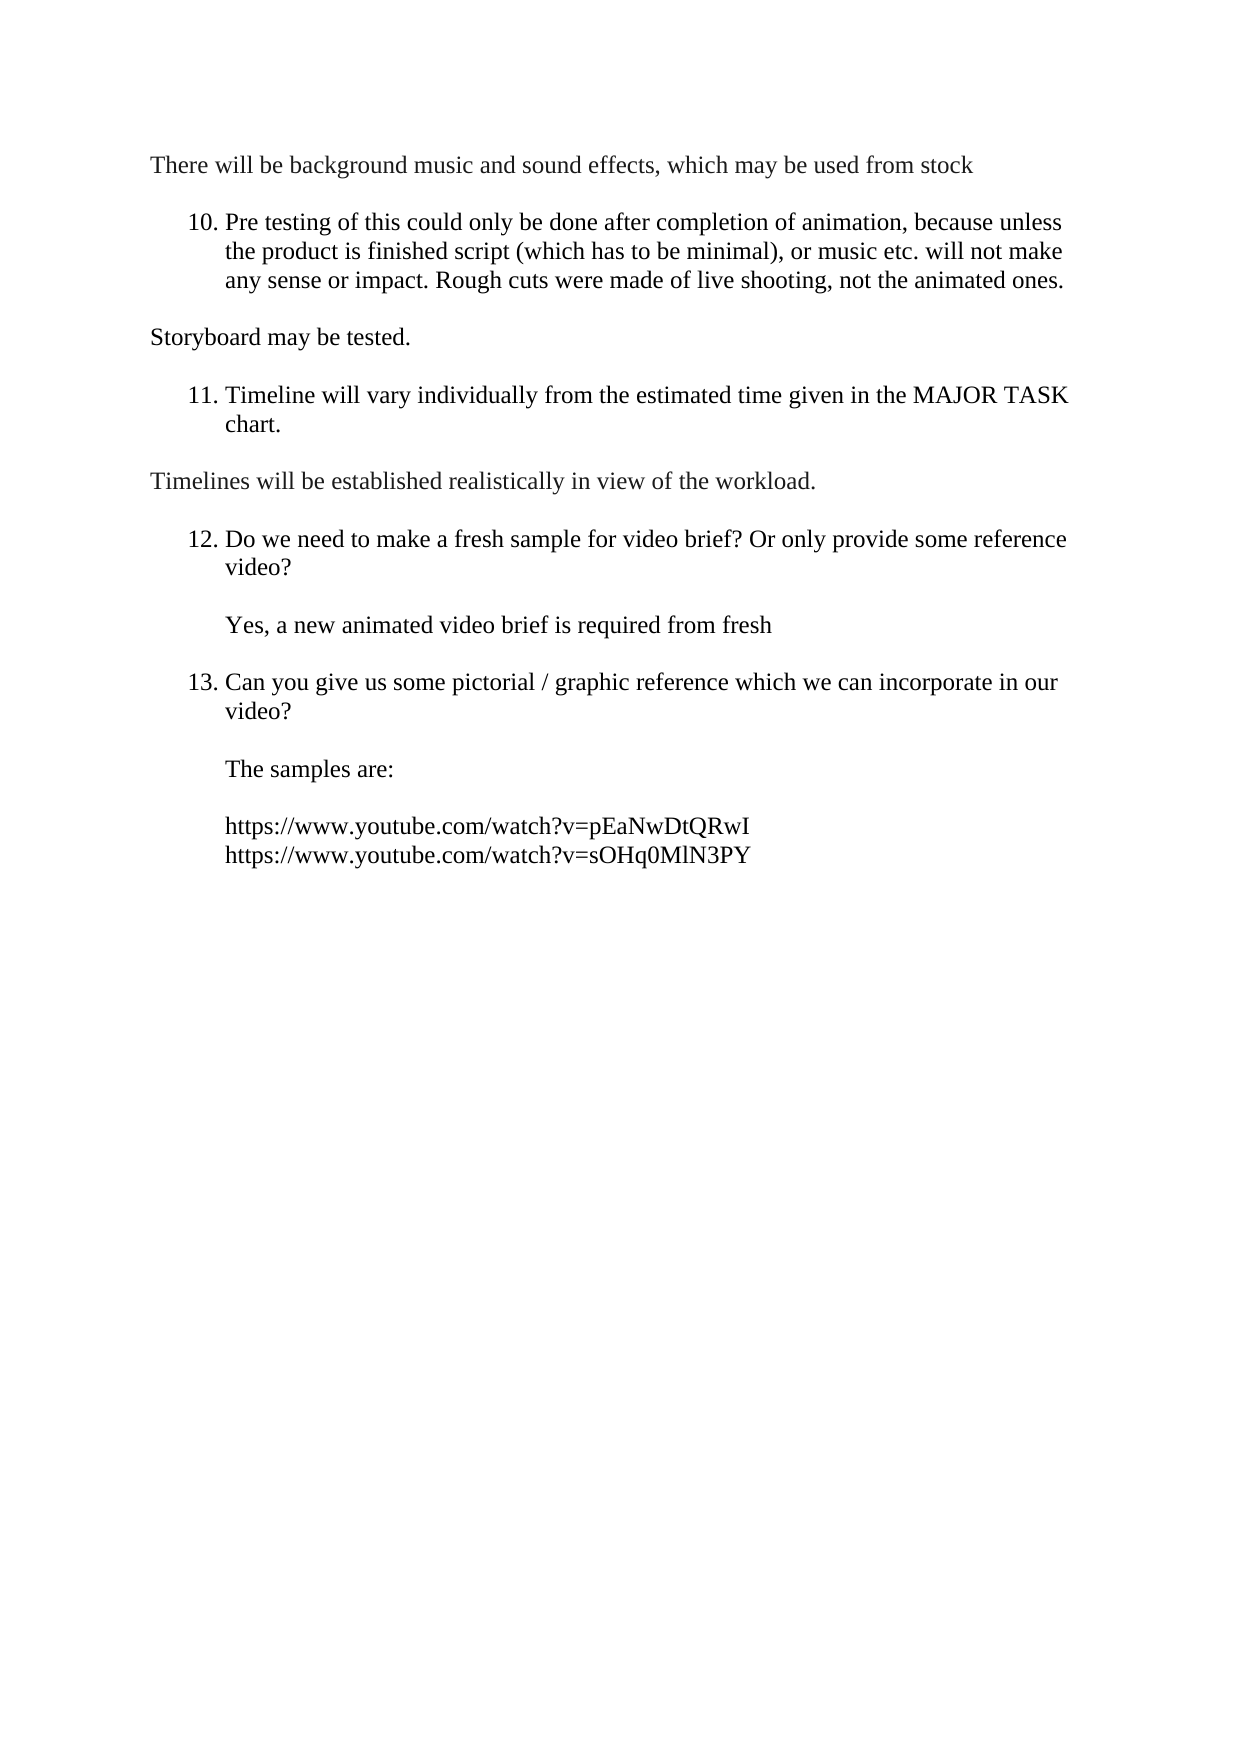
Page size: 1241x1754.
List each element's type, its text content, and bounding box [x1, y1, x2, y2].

text Storyboard may be tested. [150, 322, 1090, 351]
list https://www.youtube.com/watch?v=sOHq0MlN3PY [225, 840, 1090, 869]
list Yes, a new animated video brief is required from fresh [225, 610, 1090, 639]
list Timeline will vary individually from the estimated time given in the MAJOR TASK chart. [187, 380, 1090, 437]
list Can you give us some pictorial / graphic reference which we can incorporate in our video? [187, 667, 1090, 725]
list Do we need to make a fresh sample for video brief? Or only provide some reference video? [187, 524, 1090, 581]
list https://www.youtube.com/watch?v=pEaNwDtQRwI [225, 811, 1090, 840]
list Pre testing of this could only be done after completion of animation, because unless the product is finished script (which has to be minimal), or music etc. will not make any sense or impact. Rough cuts were made of live shooting, not the animated ones. [187, 207, 1090, 294]
list The samples are: [225, 754, 1090, 782]
text Timelines will be established realistically in view of the workload. [150, 466, 1090, 495]
text There will be background music and sound effects, which may be used from stock [150, 150, 1090, 179]
